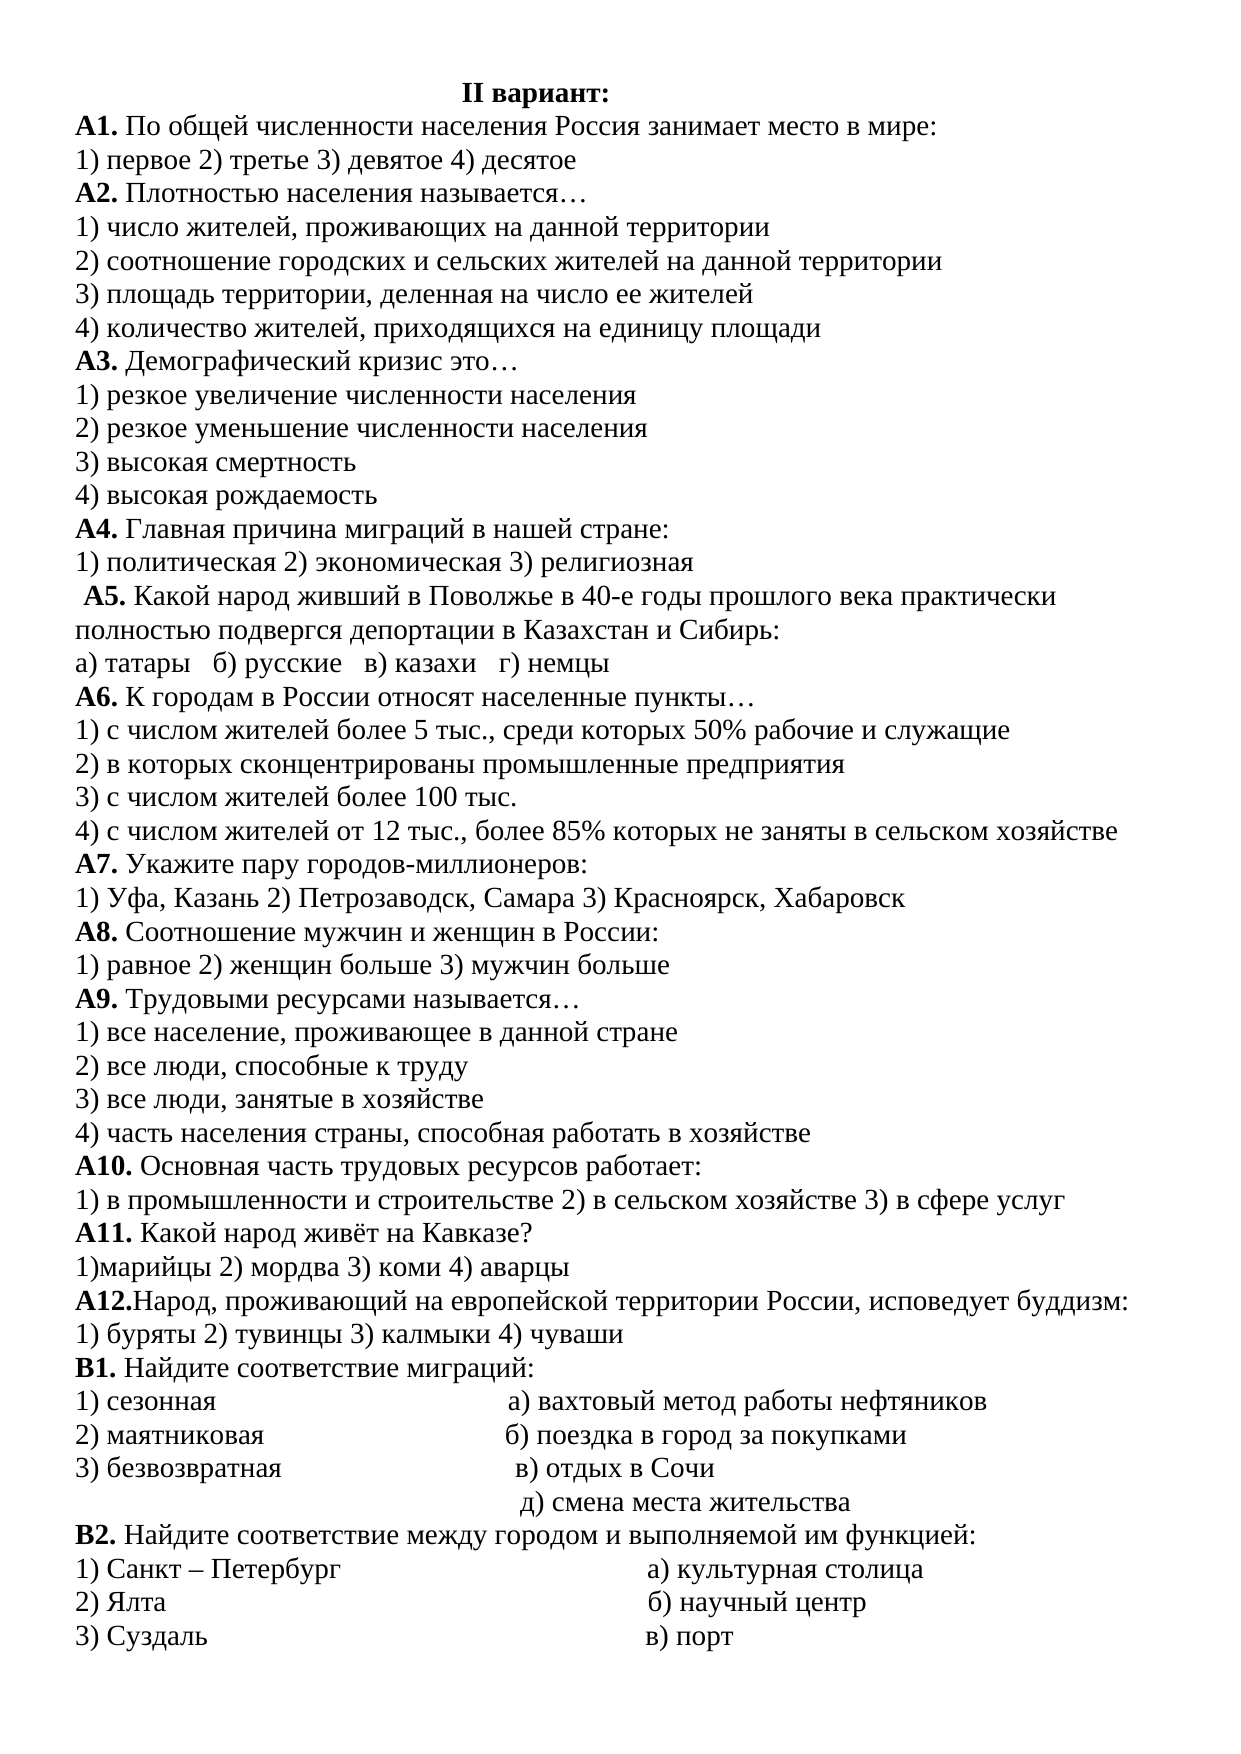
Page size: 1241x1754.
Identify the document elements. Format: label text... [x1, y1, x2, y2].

text А2. Плотностью населения называется… [75, 176, 1165, 209]
text 1) в промышленности и строительстве 2) в сельском хозяйстве 3) в сфере услуг [75, 1182, 1165, 1216]
text А11. Какой народ живёт на Кавказе? [75, 1216, 1165, 1249]
text 4) количество жителей, приходящихся на единицу площади [75, 310, 1165, 343]
text 1) первое 2) третье 3) девятое 4) десятое [75, 142, 1165, 176]
text 2) резкое уменьшение численности населения [75, 410, 1165, 444]
text А8. Соотношение мужчин и женщин в России: [75, 914, 1165, 947]
text 1) Санкт – Петербург а) культурная столица [75, 1551, 1165, 1584]
text А5. Какой народ живший в Поволжье в 40-е годы прошлого века практически полностью подвергся депортации в Казахстан и Сибирь: [75, 578, 1165, 645]
text 3) с числом жителей более 100 тыс. [75, 779, 1165, 813]
text 3) высокая смертность [75, 444, 1165, 477]
text А10. Основная часть трудовых ресурсов работает: [75, 1148, 1165, 1182]
text 1) все население, проживающее в данной стране [75, 1014, 1165, 1048]
text 1) резкое увеличение численности населения [75, 377, 1165, 410]
text В1. Найдите соответствие миграций: [75, 1350, 1165, 1383]
text 4) с числом жителей от 12 тыс., более 85% которых не заняты в сельском хозяйстве [75, 813, 1165, 847]
text 2) все люди, способные к труду [75, 1048, 1165, 1081]
text 2) маятниковая б) поездка в город за покупками [75, 1417, 1165, 1450]
text 3) все люди, занятые в хозяйстве [75, 1081, 1165, 1115]
text ΙΙ вариант: [75, 75, 1165, 108]
text 1) политическая 2) экономическая 3) религиозная [75, 544, 1165, 578]
text А12.Народ, проживающий на европейской территории России, исповедует буддизм: [75, 1283, 1165, 1316]
text А4. Главная причина миграций в нашей стране: [75, 511, 1165, 544]
text а) татары б) русские в) казахи г) немцы [75, 645, 1165, 679]
text 4) высокая рождаемость [75, 477, 1165, 511]
text А7. Укажите пару городов-миллионеров: [75, 847, 1165, 880]
text 3) площадь территории, деленная на число ее жителей [75, 276, 1165, 310]
text А6. К городам в России относят населенные пункты… [75, 679, 1165, 712]
text 1) Уфа, Казань 2) Петрозаводск, Самара 3) Красноярск, Хабаровск [75, 880, 1165, 914]
text А1. По общей численности населения Россия занимает место в мире: [75, 108, 1165, 142]
text 1) число жителей, проживающих на данной территории [75, 209, 1165, 243]
text 2) Ялта б) научный центр [75, 1584, 1165, 1618]
text В2. Найдите соответствие между городом и выполняемой им функцией: [75, 1517, 1165, 1551]
text 2) в которых сконцентрированы промышленные предприятия [75, 746, 1165, 779]
text 3) Суздаль в) порт [75, 1618, 1165, 1652]
text 3) безвозвратная в) отдых в Сочи [75, 1450, 1165, 1484]
text А3. Демографический кризис это… [75, 343, 1165, 377]
text 4) часть населения страны, способная работать в хозяйстве [75, 1115, 1165, 1148]
text 1) буряты 2) тувинцы 3) калмыки 4) чуваши [75, 1316, 1165, 1350]
text 1)марийцы 2) мордва 3) коми 4) аварцы [75, 1249, 1165, 1283]
text 2) соотношение городских и сельских жителей на данной территории [75, 243, 1165, 276]
text А9. Трудовыми ресурсами называется… [75, 981, 1165, 1014]
text 1) равное 2) женщин больше 3) мужчин больше [75, 947, 1165, 981]
text 1) с числом жителей более 5 тыс., среди которых 50% рабочие и служащие [75, 712, 1165, 746]
text д) смена места жительства [75, 1484, 1165, 1517]
text 1) сезонная а) вахтовый метод работы нефтяников [75, 1383, 1165, 1417]
